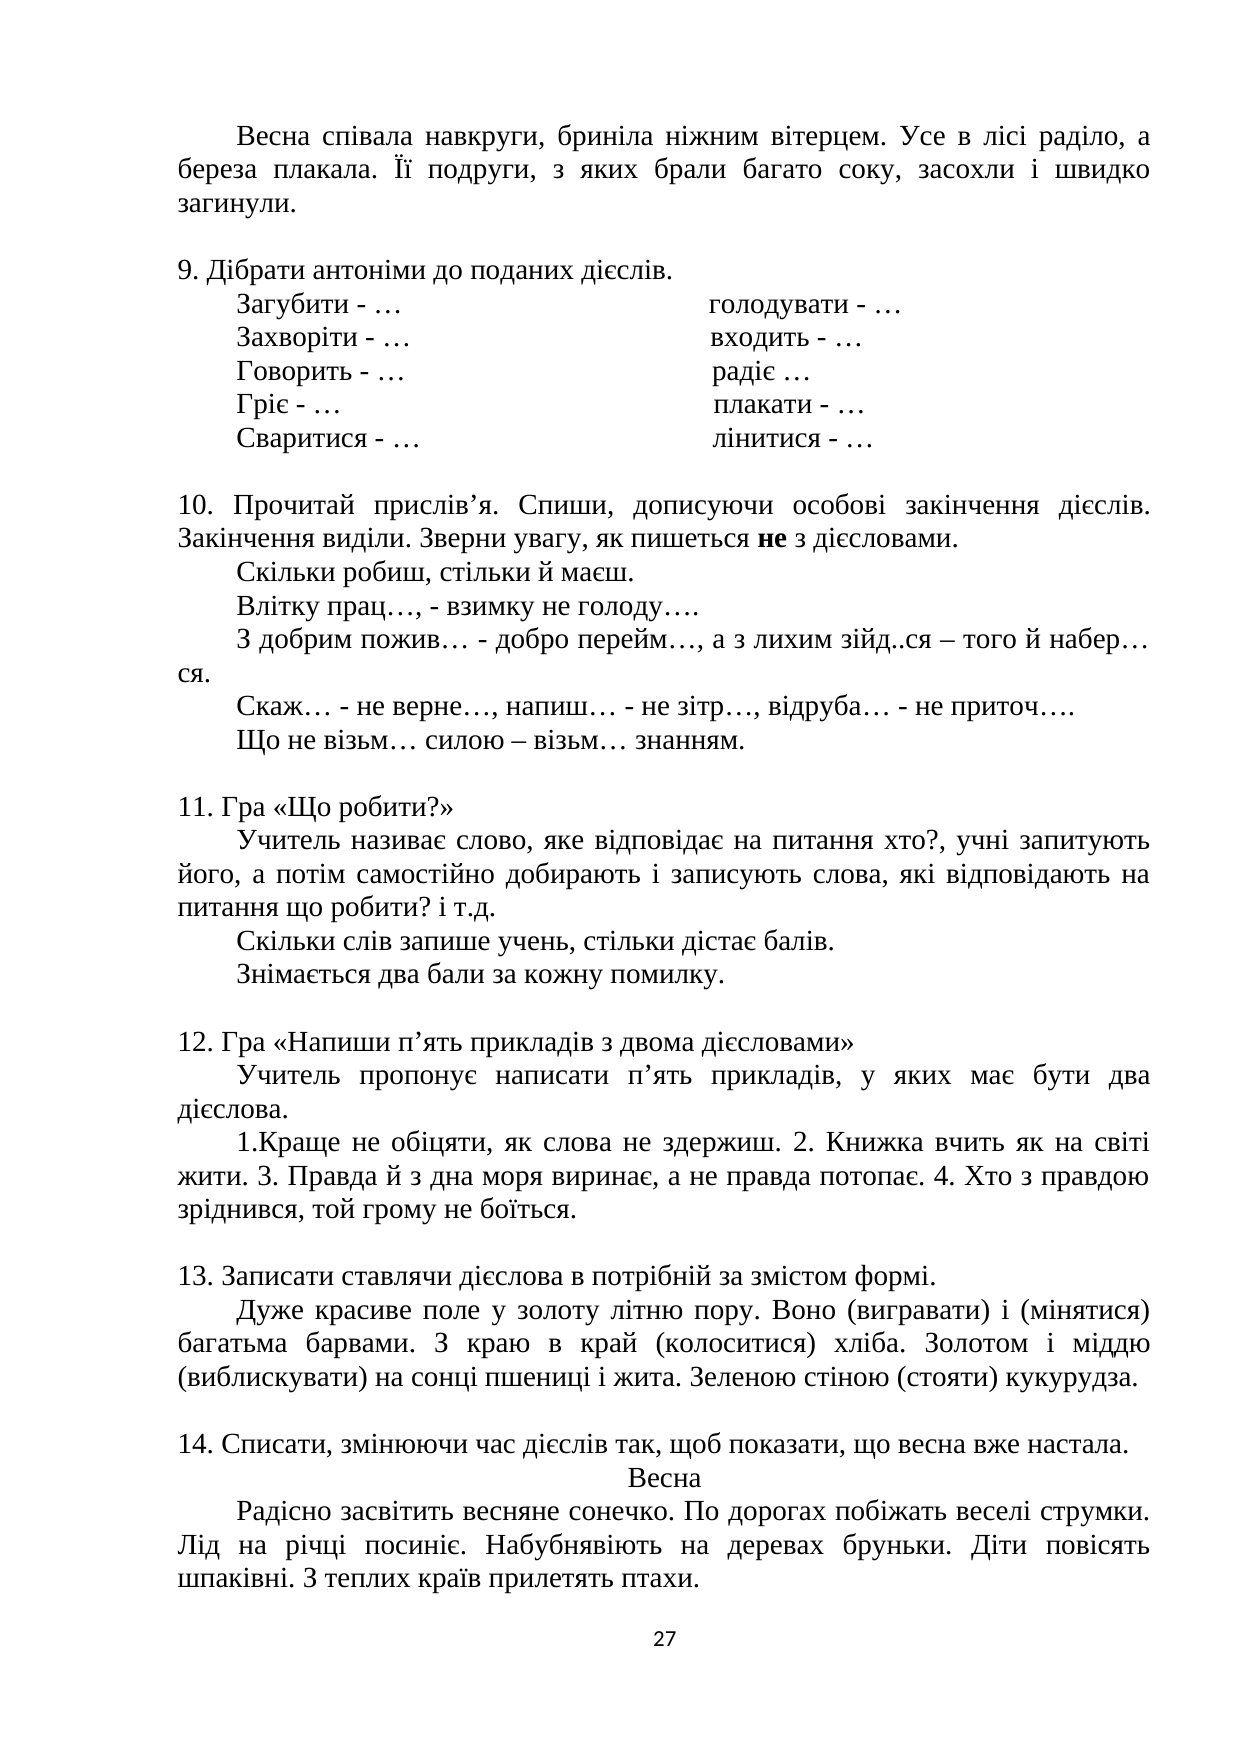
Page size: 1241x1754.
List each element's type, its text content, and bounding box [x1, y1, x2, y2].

text Скільки робиш, стільки й маєш. [177, 554, 1152, 588]
text Учитель пропонує написати п’ять прикладів, у яких має бути два дієслова. [177, 1057, 1152, 1124]
text Дуже красиве поле у золоту літню пору. Воно (вигравати) і (мінятися) багатьма барвами. З краю в край (колоситися) хліба. Золотом і міддю (виблискувати) на сонці пшениці і жита. Зеленою стіною (стояти) кукурудза. [177, 1292, 1152, 1393]
text 14. Списати, змінюючи час дієслів так, щоб показати, що весна вже настала. [177, 1426, 1152, 1460]
text 9. Дібрати антоніми до поданих дієслів. [177, 252, 1152, 286]
text 11. Гра «Що робити?» [177, 789, 1152, 822]
text Скаж… - не верне…, напиш… - не зітр…, відруба… - не приточ…. [177, 688, 1152, 722]
text Говорить - … радіє … [177, 353, 1152, 386]
text Загубити - … голодувати - … [177, 286, 1152, 319]
text Знімається два бали за кожну помилку. [177, 957, 1152, 990]
text Весна співала навкруги, бриніла ніжним вітерцем. Усе в лісі раділо, а береза плакала. Її подруги, з яких брали багато соку, засохли і швидко загинули. [177, 118, 1152, 219]
text Весна [177, 1460, 1152, 1493]
text Скільки слів запише учень, стільки дістає балів. [177, 923, 1152, 957]
text Захворіти - … входить - … [177, 319, 1152, 353]
text 10. Прочитай прислів’я. Спиши, дописуючи особові закінчення дієслів. Закінчення виділи. Зверни увагу, як пишеться не з дієсловами. [177, 487, 1152, 554]
text З добрим пожив… - добро перейм…, а з лихим зійд..ся – того й набер…ся. [177, 621, 1152, 688]
text Радісно засвітить весняне сонечко. По дорогах побіжать веселі струмки. Лід на річці посиніє. Набубнявіють на деревах бруньки. Діти повісять шпаківні. З теплих країв прилетять птахи. [177, 1493, 1152, 1594]
text Сваритися - … лінитися - … [177, 420, 1152, 453]
text 13. Записати ставлячи дієслова в потрібній за змістом формі. [177, 1258, 1152, 1292]
text Учитель називає слово, яке відповідає на питання хто?, учні запитують його, а потім самостійно добирають і записують слова, які відповідають на питання що робити? і т.д. [177, 822, 1152, 923]
text Що не візьм… силою – візьм… знанням. [177, 722, 1152, 755]
text 12. Гра «Напиши п’ять прикладів з двома дієсловами» [177, 1024, 1152, 1057]
text 1.Краще не обіцяти, як слова не здержиш. 2. Книжка вчить як на світі жити. 3. Правда й з дна моря виринає, а не правда потопає. 4. Хто з правдою зріднився, той грому не боїться. [177, 1124, 1152, 1225]
text Гріє - … плакати - … [177, 386, 1152, 420]
text Влітку прац…, - взимку не голоду…. [177, 588, 1152, 621]
